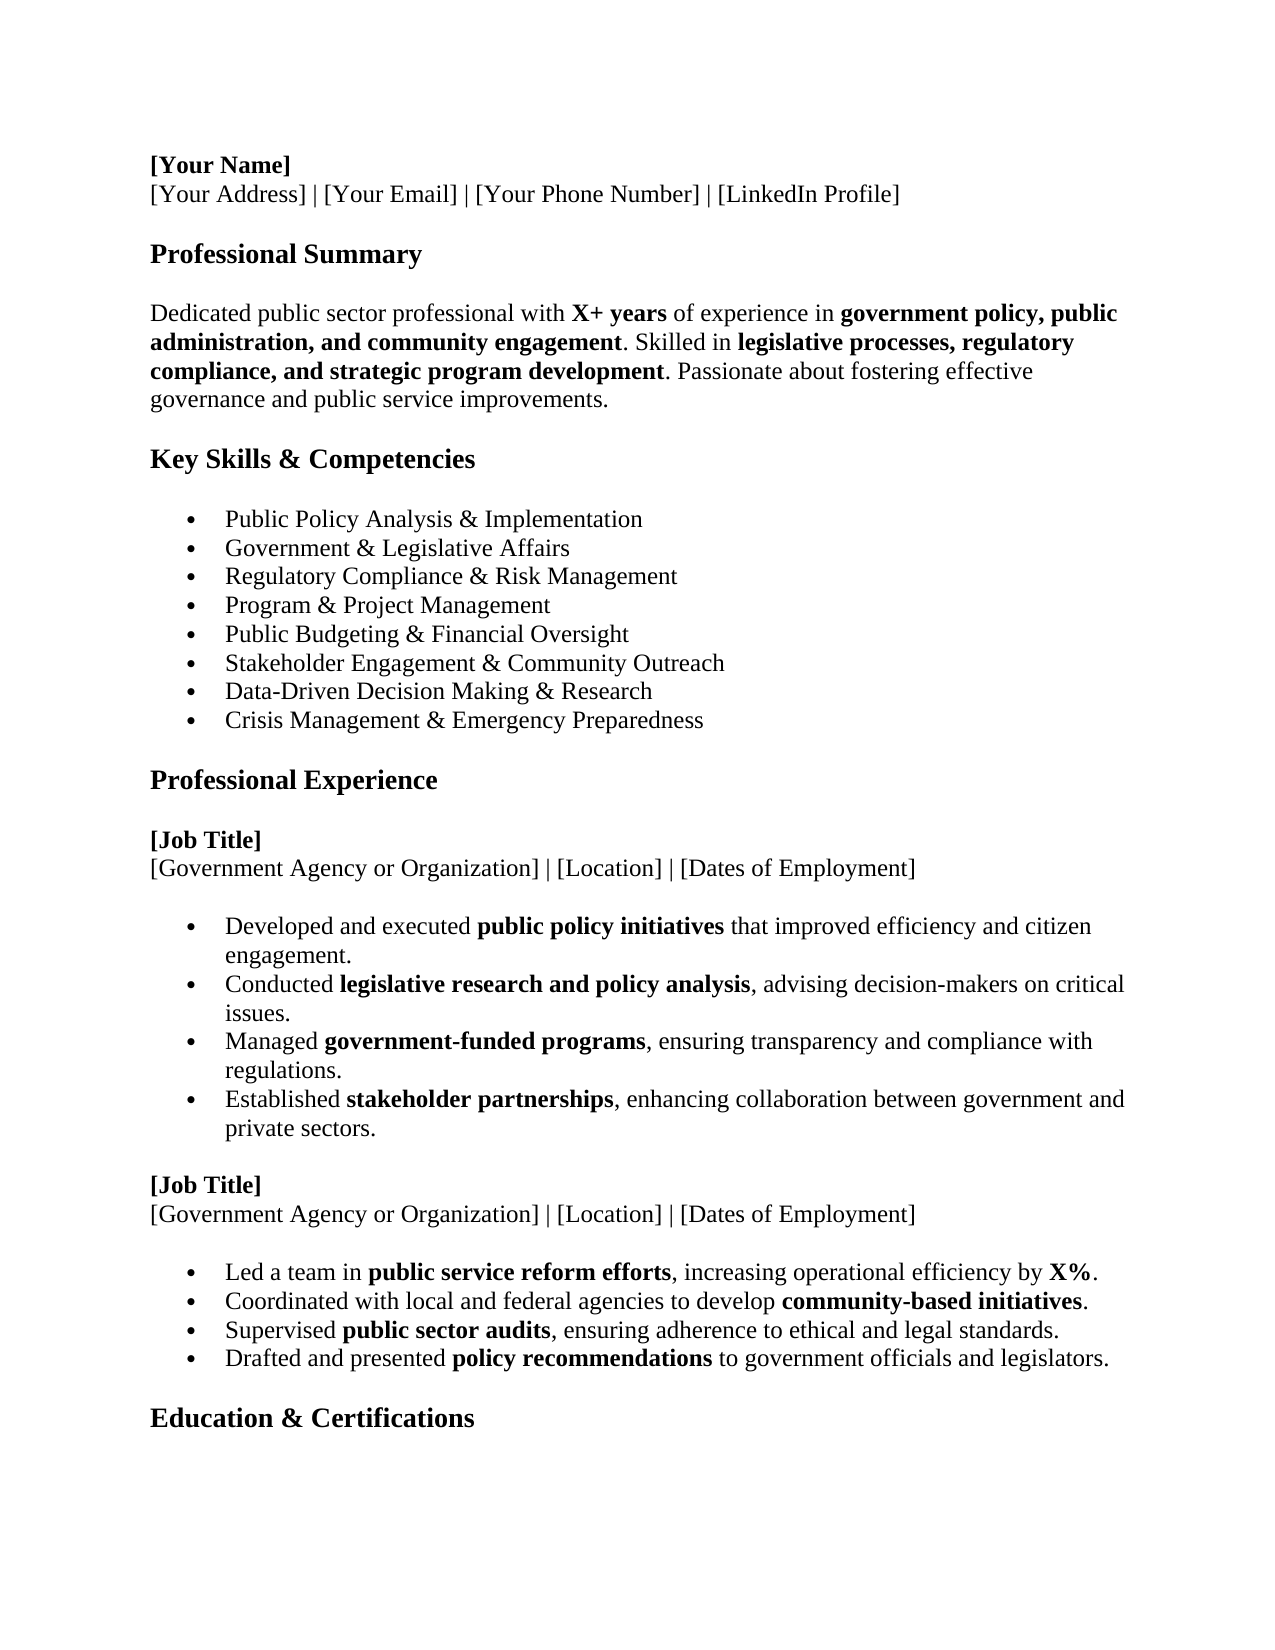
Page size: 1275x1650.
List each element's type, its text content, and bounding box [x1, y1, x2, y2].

list Drafted and presented policy recommendations to government officials and legislators. [187, 1343, 1125, 1372]
list Public Policy Analysis & Implementation [187, 504, 1125, 533]
list Managed government-funded programs, ensuring transparency and compliance with regulations. [187, 1026, 1125, 1084]
list Supervised public sector audits, ensuring adherence to ethical and legal standards. [187, 1315, 1125, 1343]
text Education & Certifications [150, 1401, 1125, 1434]
text Professional Experience [150, 763, 1125, 796]
list Coordinated with local and federal agencies to develop community-based initiatives. [187, 1286, 1125, 1315]
text [Job Title] [Government Agency or Organization] | [Location] | [Dates of Employment] [150, 825, 1125, 882]
list Government & Legislative Affairs [187, 533, 1125, 561]
list Led a team in public service reform efforts, increasing operational efficiency by X%. [187, 1257, 1125, 1286]
text Dedicated public sector professional with X+ years of experience in government policy, public administration, and community engagement. Skilled in legislative processes, regulatory compliance, and strategic program development. Passionate about fostering effective governance and public service improvements. [150, 298, 1125, 413]
list Stakeholder Engagement & Community Outreach [187, 648, 1125, 676]
text [Your Name] [Your Address] | [Your Email] | [Your Phone Number] | [LinkedIn Profile] [150, 150, 1125, 207]
list Data-Driven Decision Making & Research [187, 676, 1125, 705]
list Public Budgeting & Financial Oversight [187, 619, 1125, 648]
list Regulatory Compliance & Risk Management [187, 561, 1125, 590]
list Conducted legislative research and policy analysis, advising decision-makers on critical issues. [187, 969, 1125, 1026]
text Professional Summary [150, 237, 1125, 269]
list Established stakeholder partnerships, enhancing collaboration between government and private sectors. [187, 1084, 1125, 1141]
text [Job Title] [Government Agency or Organization] | [Location] | [Dates of Employment] [150, 1171, 1125, 1228]
list Crisis Management & Emergency Preparedness [187, 705, 1125, 734]
list Program & Project Management [187, 590, 1125, 619]
list Developed and executed public policy initiatives that improved efficiency and citizen engagement. [187, 911, 1125, 969]
text Key Skills & Competencies [150, 442, 1125, 475]
